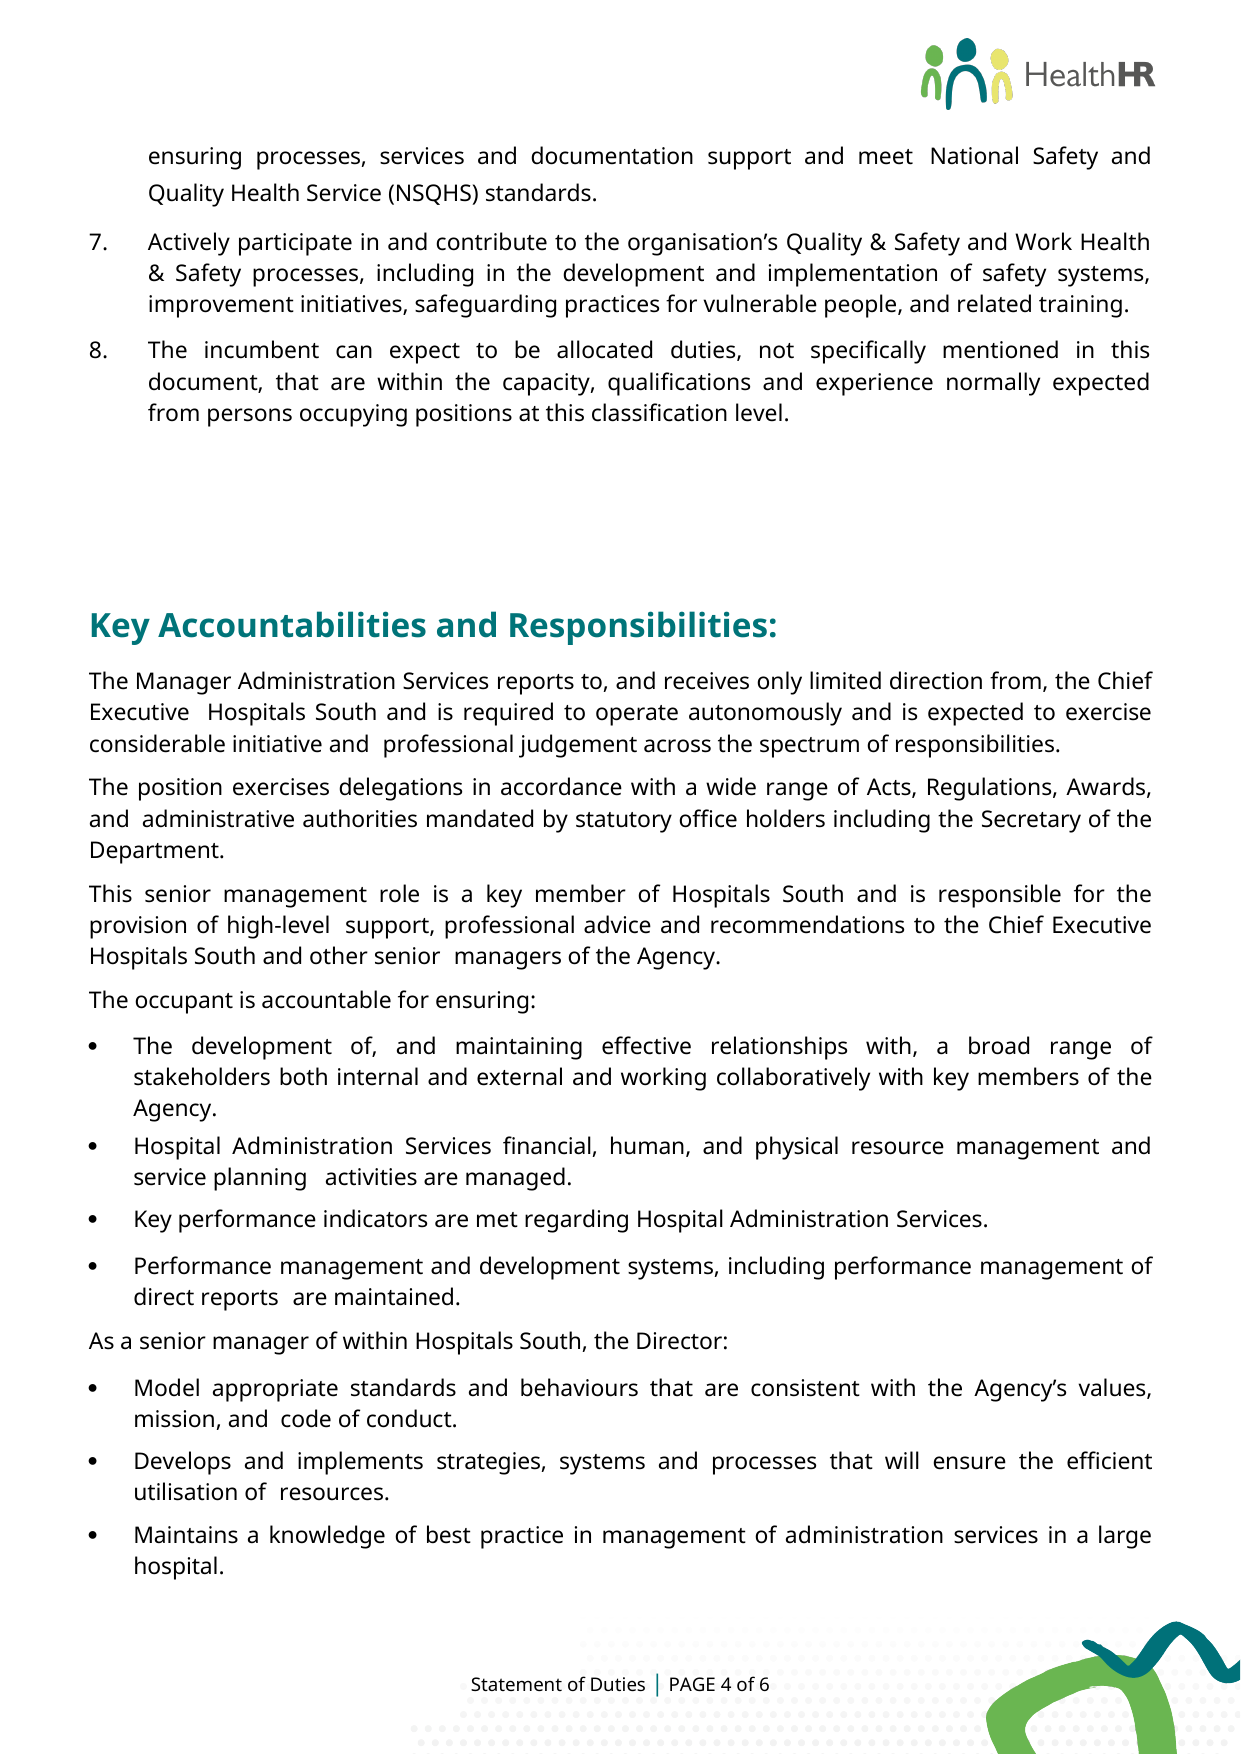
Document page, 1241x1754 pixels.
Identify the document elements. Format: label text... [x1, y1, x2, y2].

list Maintains a knowledge of best practice in management of administration services in a large hospital. [89, 1519, 1152, 1581]
list The development of, and maintaining effective relationships with, a broad range of stakeholders both internal and external and working collaboratively with key members of the Agency. [89, 1029, 1152, 1123]
list Key performance indicators are met regarding Hospital Administration Services. [89, 1203, 1152, 1234]
text As a senior manager of within Hospitals South, the Director: [89, 1325, 1152, 1356]
list Model appropriate standards and behaviours that are consistent with the Agency’s values, mission, and code of conduct. [89, 1372, 1152, 1434]
list The incumbent can expect to be allocated duties, not specifically mentioned in this document, that are within the capacity, qualifications and experience normally expected from persons occupying positions at this classification level. [89, 334, 1152, 428]
text The position exercises delegations in accordance with a wide range of Acts, Regulations, Awards, and administrative authorities mandated by statutory office holders including the Secretary of the Department. [89, 771, 1152, 865]
list Actively participate in and contribute to the organisation’s Quality & Safety and Work Health & Safety processes, including in the development and implementation of safety systems, improvement initiatives, safeguarding practices for vulnerable people, and related training. [89, 226, 1152, 320]
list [89, 140, 1152, 208]
picture [30, 1580, 1241, 1754]
list Performance management and development systems, including performance management of direct reports are maintained. [89, 1250, 1152, 1312]
subtitle Key Accountabilities and Responsibilities: [89, 602, 1152, 648]
text The occupant is accountable for ensuring: [89, 984, 1152, 1015]
text This senior management role is a key member of Hospitals South and is responsible for the provision of high-level support, professional advice and recommendations to the Chief Executive Hospitals South and other senior managers of the Agency. [89, 877, 1152, 971]
list Develops and implements strategies, systems and processes that will ensure the efficient utilisation of resources. [89, 1445, 1152, 1508]
text The Manager Administration Services reports to, and receives only limited direction from, the Chief Executive Hospitals South and is required to operate autonomously and is expected to exercise considerable initiative and professional judgement across the spectrum of responsibilities. [89, 665, 1152, 759]
list Hospital Administration Services financial, human, and physical resource management and service planning activities are managed. [89, 1129, 1152, 1192]
picture [920, 38, 1156, 110]
